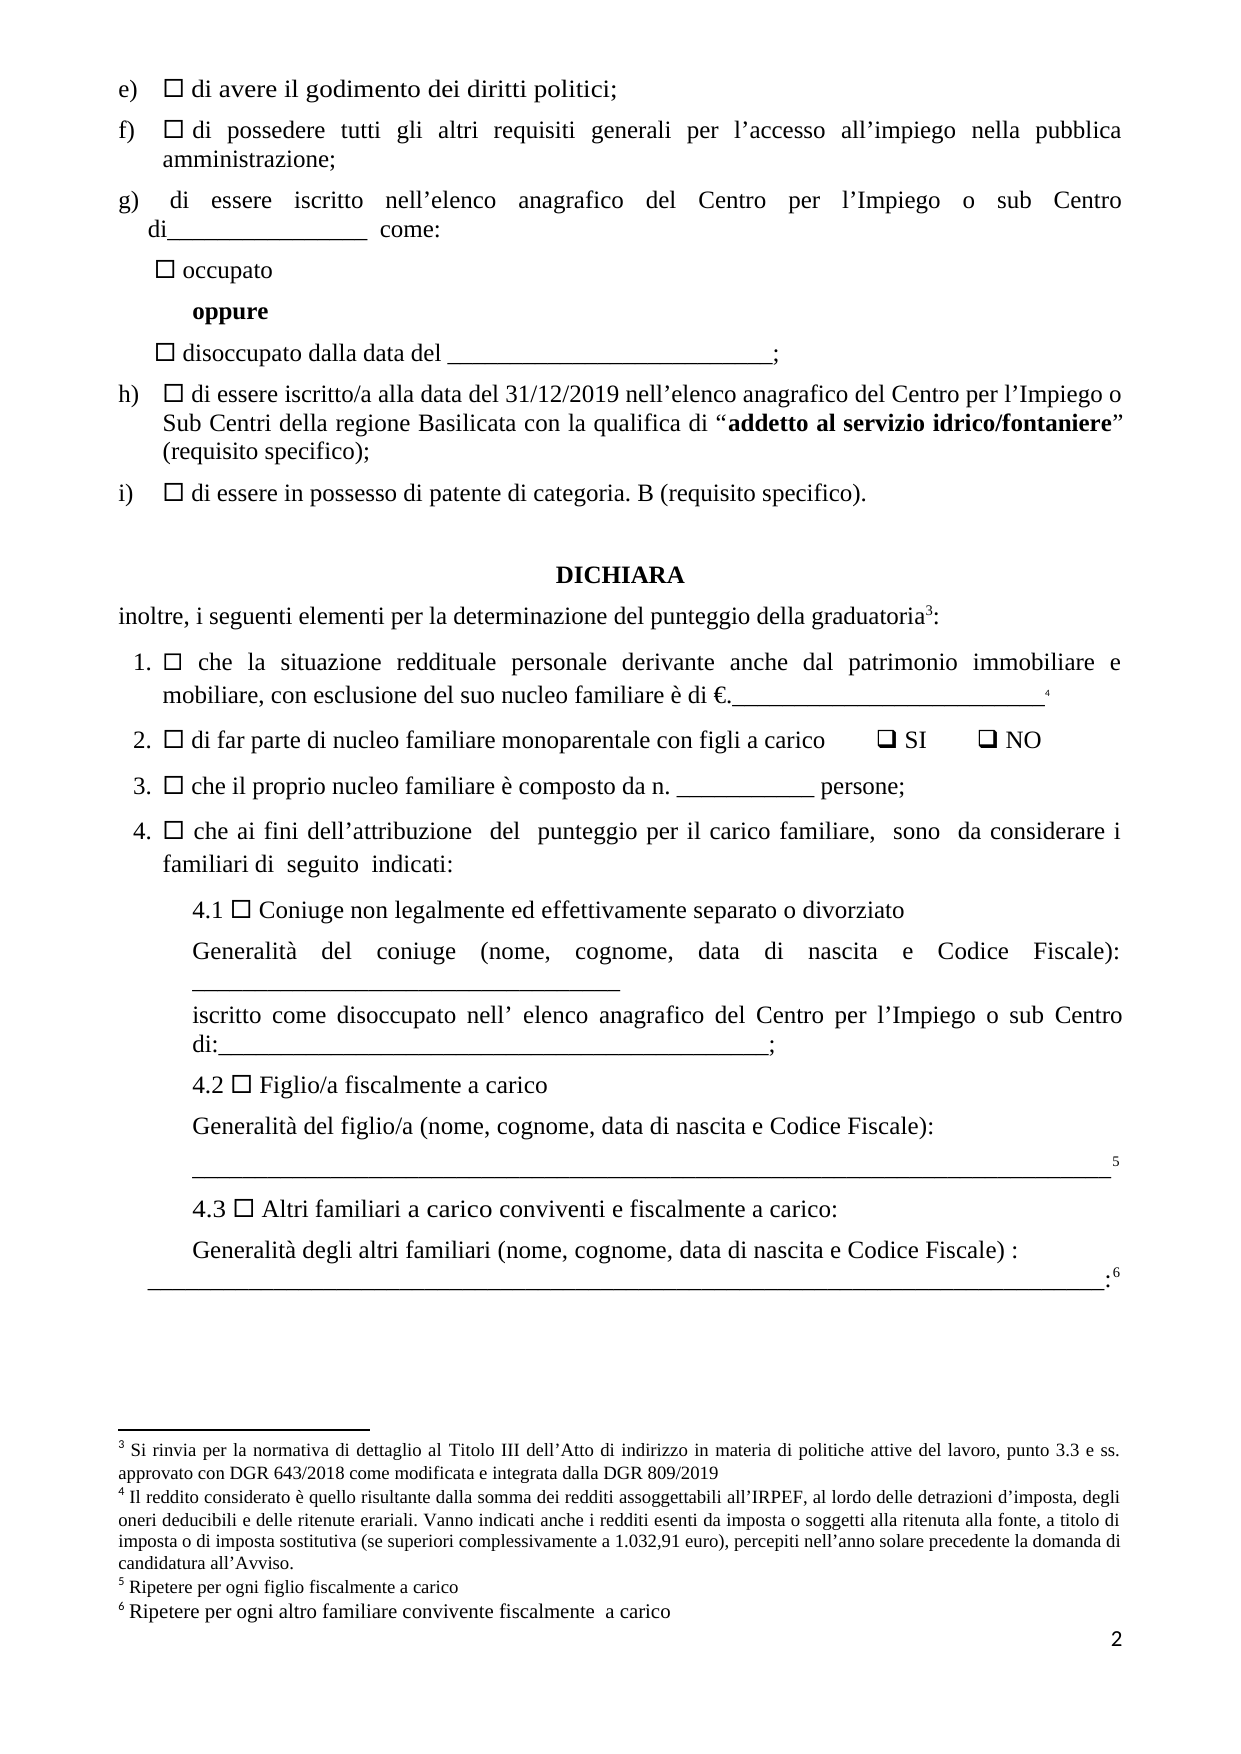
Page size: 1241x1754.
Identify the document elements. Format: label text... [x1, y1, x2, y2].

text oppure [170, 296, 1123, 325]
list che ai fini dell’attribuzione del punteggio per il carico familiare, sono da considerare i familiari di seguito indicati: [133, 816, 1122, 878]
text Generalità del figlio/a (nome, cognome, data di nascita e Codice Fiscale): [192, 1111, 1122, 1140]
text _________________________________________________________________________ [192, 1152, 1122, 1181]
list di avere il godimento dei diritti politici; [118, 74, 1123, 103]
list che la situazione reddituale personale derivante anche dal patrimonio immobiliare e mobiliare, con esclusione del suo nucleo familiare è di €._________________________ [133, 647, 1122, 709]
list di essere iscritto/a alla data del 31/12/2019 nell’elenco anagrafico del Centro per l’Impiego o Sub Centri della regione Basilicata con la qualifica di “addetto al servizio idrico/fontaniere” (requisito specifico); [118, 379, 1123, 465]
text DICHIARA [118, 560, 1122, 589]
list che il proprio nucleo familiare è composto da n. ___________ persone; [133, 771, 1122, 800]
list di far parte di nucleo familiare monoparentale con figli a carico SI NO [133, 725, 1122, 754]
list di essere in possesso di patente di categoria. B (requisito specifico). [118, 478, 1123, 506]
text 4.3 Altri familiari a carico conviventi e fiscalmente a carico: [192, 1194, 1122, 1222]
list di essere iscritto nell’elenco anagrafico del Centro per l’Impiego o sub Centro di________________ come: [118, 185, 1123, 243]
list di possedere tutti gli altri requisiti generali per l’accesso all’impiego nella pubblica amministrazione; [118, 115, 1123, 173]
text inoltre, i seguenti elementi per la determinazione del punteggio della graduatoria: [118, 601, 1123, 630]
text occupato [148, 255, 1123, 284]
text ____________________________________________________________________________: [148, 1264, 1122, 1292]
text Generalità del coniuge (nome, cognome, data di nascita e Codice Fiscale): __________________________________ [192, 936, 1122, 994]
text 4.2 Figlio/a fiscalmente a carico [192, 1070, 1122, 1099]
text 4.1 Coniuge non legalmente ed effettivamente separato o divorziato [192, 895, 1122, 924]
text disoccupato dalla data del __________________________; [148, 338, 1123, 366]
text iscritto come disoccupato nell’ elenco anagrafico del Centro per l’Impiego o sub Centro di:____________________________________________; [192, 1000, 1123, 1057]
text Generalità degli altri familiari (nome, cognome, data di nascita e Codice Fiscale) : [192, 1235, 1122, 1264]
